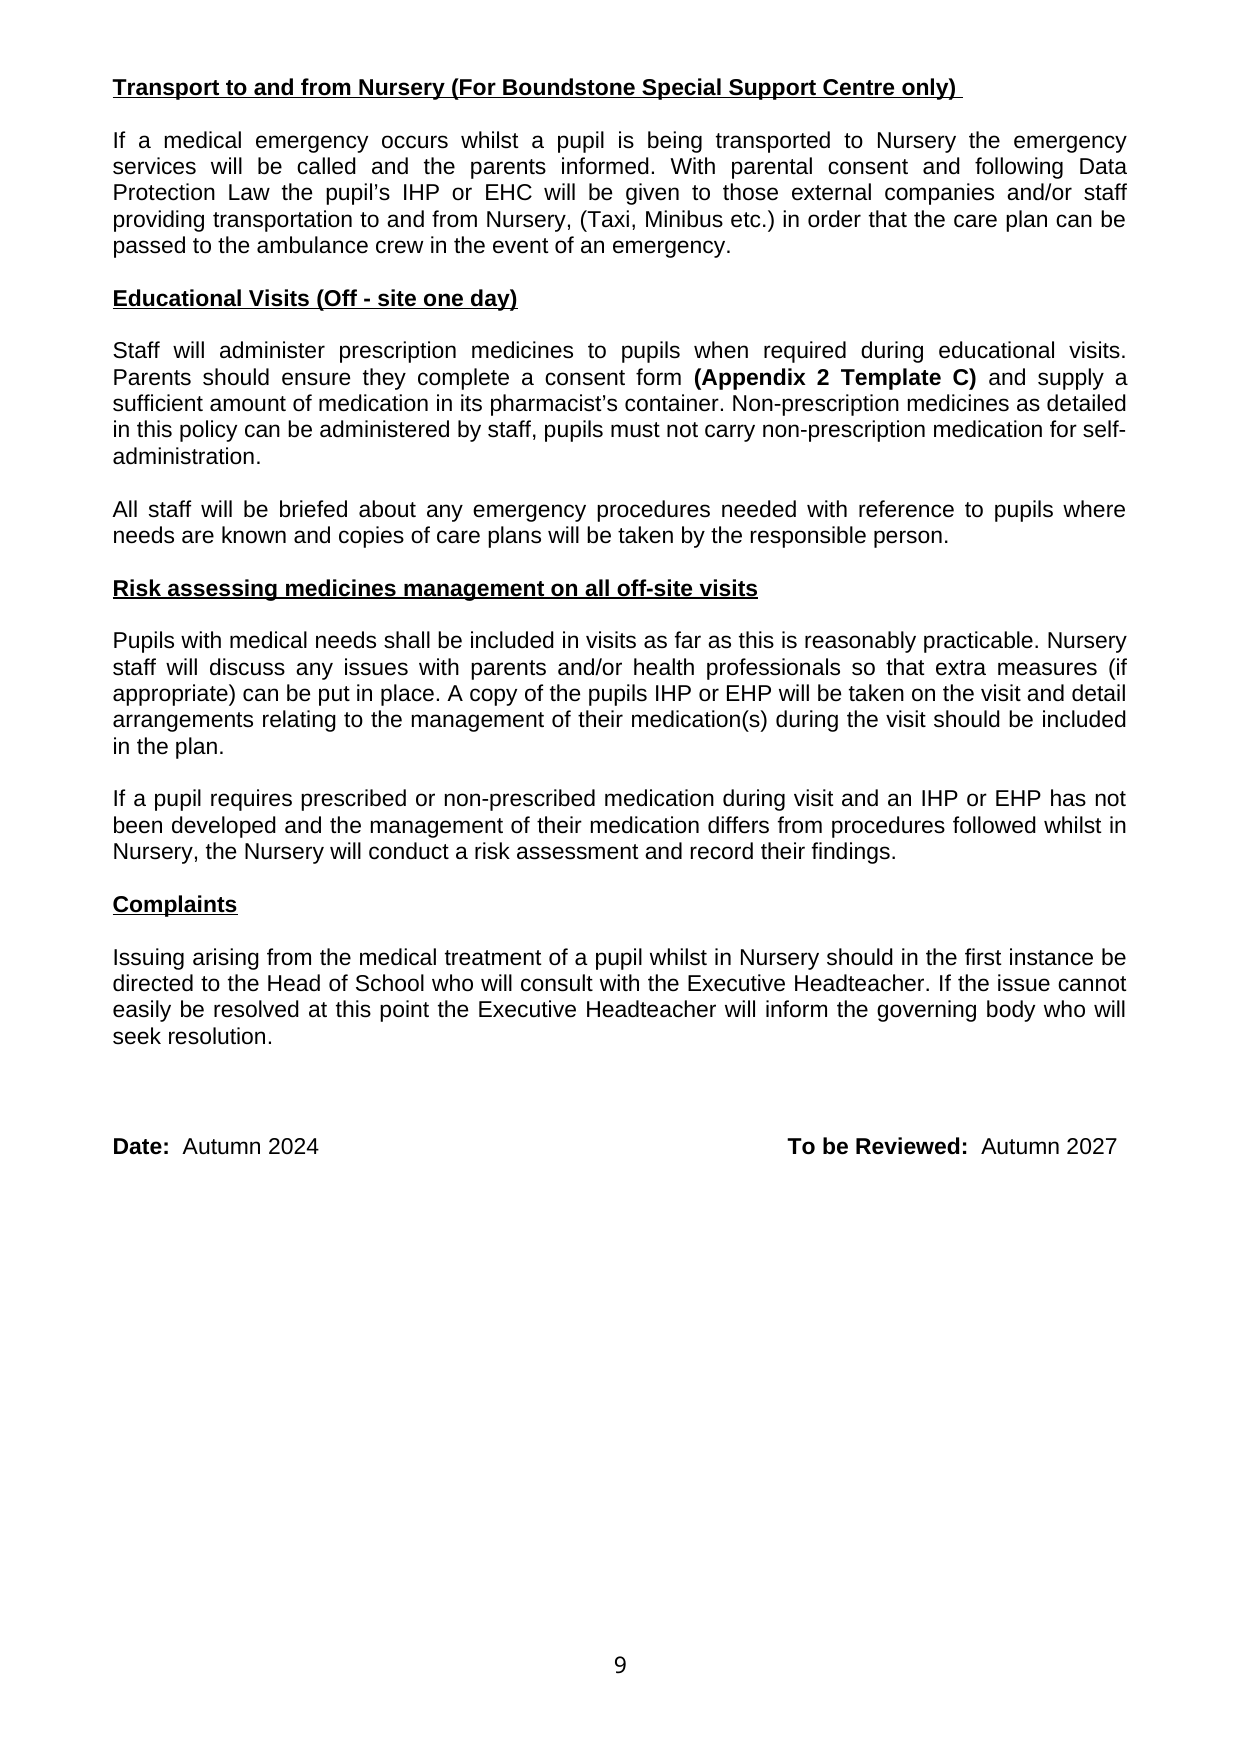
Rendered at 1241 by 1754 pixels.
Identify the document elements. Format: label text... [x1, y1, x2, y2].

text Transport to and from Nursery (For Boundstone Special Support Centre only) [112, 74, 1128, 100]
text Educational Visits (Off - site one day) [112, 285, 1128, 311]
text Risk assessing medicines management on all off-site visits [112, 574, 1128, 601]
text All staff will be briefed about any emergency procedures needed with reference to pupils where needs are known and copies of care plans will be taken by the responsible person. [112, 496, 1128, 548]
text Date: Autumn 2024 To be Reviewed: Autumn 2027 [112, 1133, 1128, 1159]
text Staff will administer prescription medicines to pupils when required during educational visits. Parents should ensure they complete a consent form (Appendix 2 Template C) and supply a sufficient amount of medication in its pharmacist’s container. Non-prescription medicines as detailed in this policy can be administered by staff, pupils must not carry non-prescription medication for self-administration. [112, 337, 1128, 469]
text If a medical emergency occurs whilst a pupil is being transported to Nursery the emergency services will be called and the parents informed. With parental consent and following Data Protection Law the pupil’s IHP or EHC will be given to those external companies and/or staff providing transportation to and from Nursery, (Taxi, Minibus etc.) in order that the care plan can be passed to the ambulance crew in the event of an emergency. [112, 127, 1128, 258]
text Complaints [112, 891, 1128, 917]
text Pupils with medical needs shall be included in visits as far as this is reasonably practicable. Nursery staff will discuss any issues with parents and/or health professionals so that extra measures (if appropriate) can be put in place. A copy of the pupils IHP or EHP will be taken on the visit and detail arrangements relating to the management of their medication(s) during the visit should be included in the plan. [112, 627, 1128, 759]
text If a pupil requires prescribed or non-prescribed medication during visit and an IHP or EHP has not been developed and the management of their medication differs from procedures followed whilst in Nursery, the Nursery will conduct a risk assessment and record their findings. [112, 785, 1128, 864]
text Issuing arising from the medical treatment of a pupil whilst in Nursery should in the first instance be directed to the Head of School who will consult with the Executive Headteacher. If the issue cannot easily be resolved at this point the Executive Headteacher will inform the governing body who will seek resolution. [112, 943, 1128, 1049]
